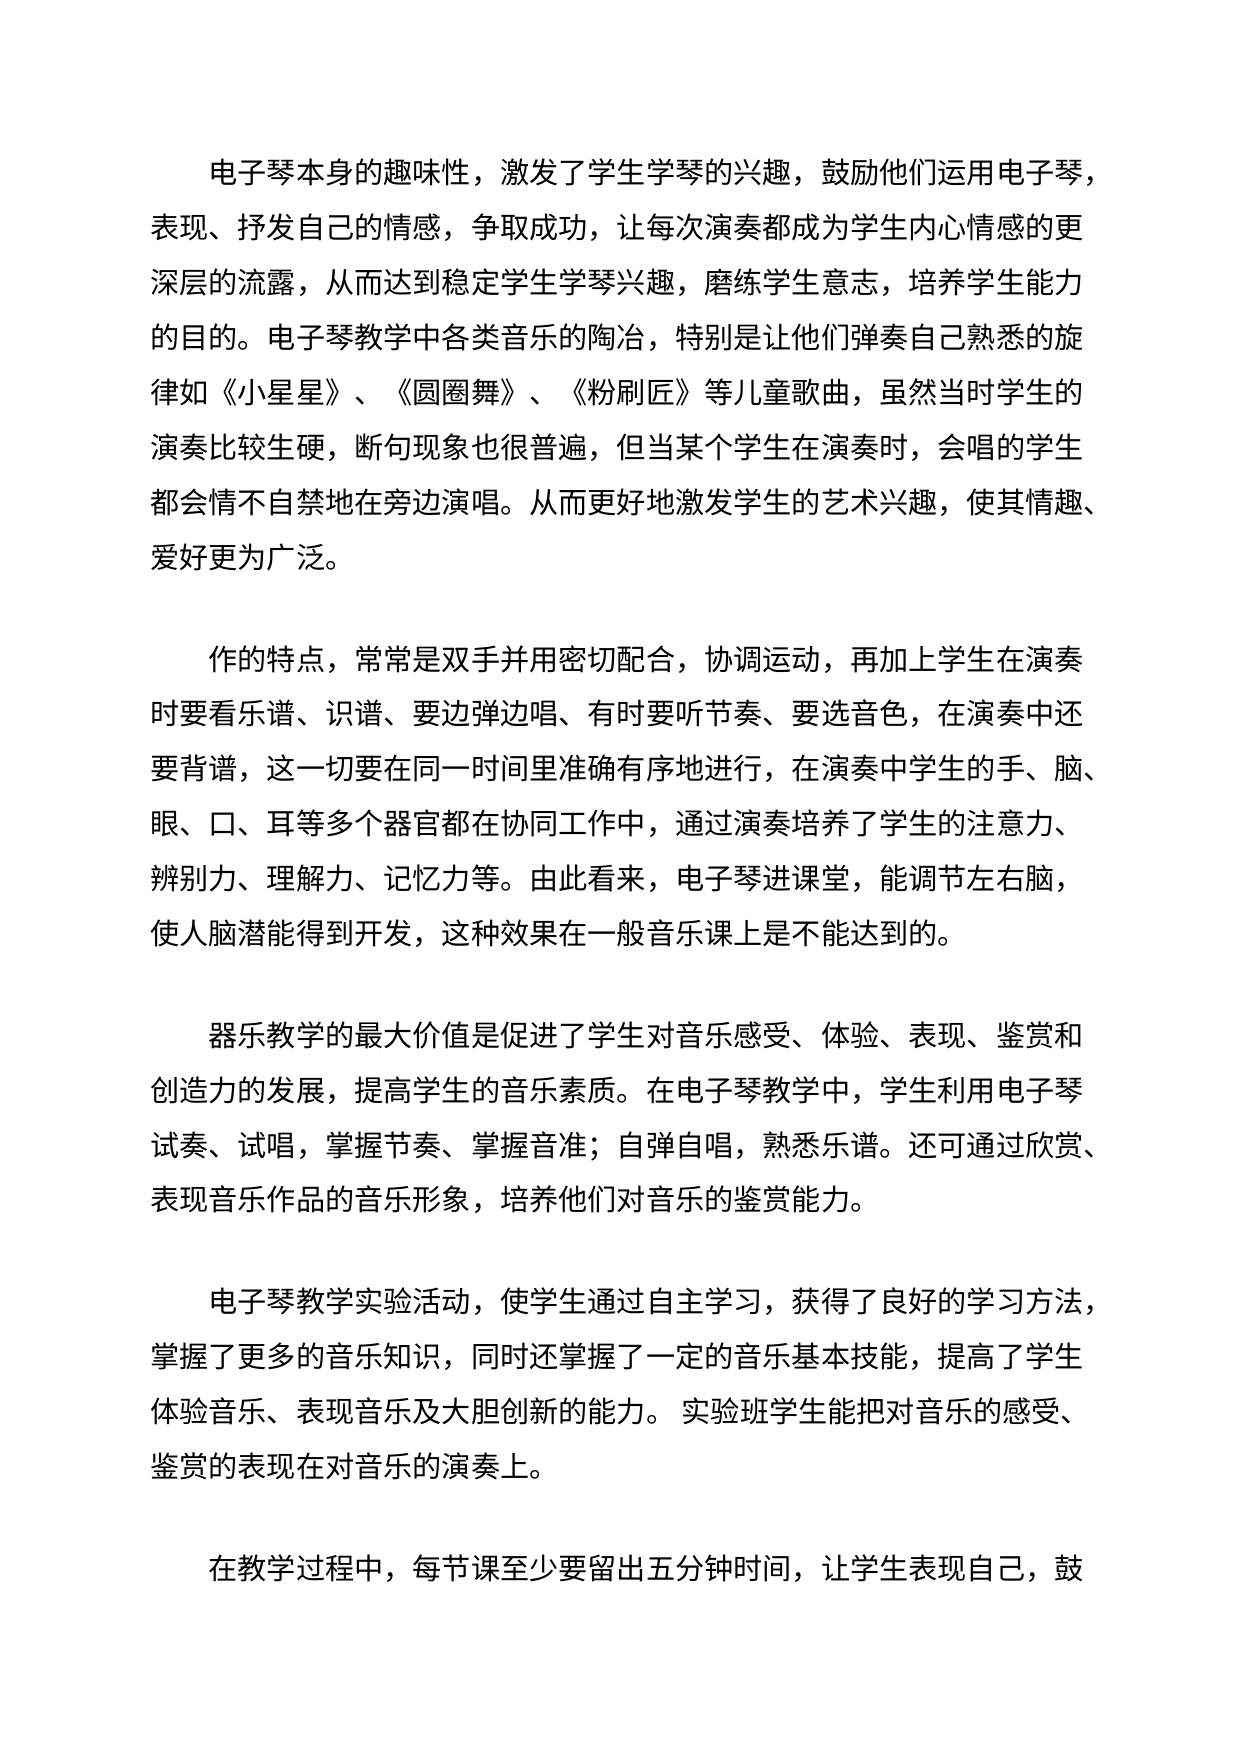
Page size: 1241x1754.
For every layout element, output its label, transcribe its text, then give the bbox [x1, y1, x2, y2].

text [150, 1545, 1090, 1587]
text 电子琴教学实验活动，使学生通过自主学习，获得了良好的学习方法，掌握了更多的音乐知识，同时还掌握了一定的音乐基本技能，提高了学生体验音乐、表现音乐及大胆创新的能力。 实验班学生能把对音乐的感受、鉴赏的表现在对音乐的演奏上。 [150, 1279, 1090, 1486]
text 器乐教学的最大价值是促进了学生对音乐感受、体验、表现、鉴赏和创造力的发展，提高学生的音乐素质。在电子琴教学中，学生利用电子琴试奏、试唱，掌握节奏、掌握音准；自弹自唱，熟悉乐谱。还可通过欣赏、表现音乐作品的音乐形象，培养他们对音乐的鉴赏能力。 [150, 1012, 1090, 1219]
text 作的特点，常常是双手并用密切配合，协调运动，再加上学生在演奏时要看乐谱、识谱、要边弹边唱、有时要听节奏、要选音色，在演奏中还要背谱，这一切要在同一时间里准确有序地进行，在演奏中学生的手、脑、眼、口、耳等多个器官都在协同工作中，通过演奏培养了学生的注意力、辨别力、理解力、记忆力等。由此看来，电子琴进课堂，能调节左右脑，使人脑潜能得到开发，这种效果在一般音乐课上是不能达到的。 [150, 636, 1090, 953]
text 电子琴本身的趣味性，激发了学生学琴的兴趣，鼓励他们运用电子琴，表现、抒发自己的情感，争取成功，让每次演奏都成为学生内心情感的更深层的流露，从而达到稳定学生学琴兴趣，磨练学生意志，培养学生能力的目的。电子琴教学中各类音乐的陶冶，特别是让他们弹奏自己熟悉的旋律如《小星星》、《圆圈舞》、《粉刷匠》等儿童歌曲，虽然当时学生的演奏比较生硬，断句现象也很普遍，但当某个学生在演奏时，会唱的学生都会情不自禁地在旁边演唱。从而更好地激发学生的艺术兴趣，使其情趣、爱好更为广泛。 [150, 150, 1090, 577]
